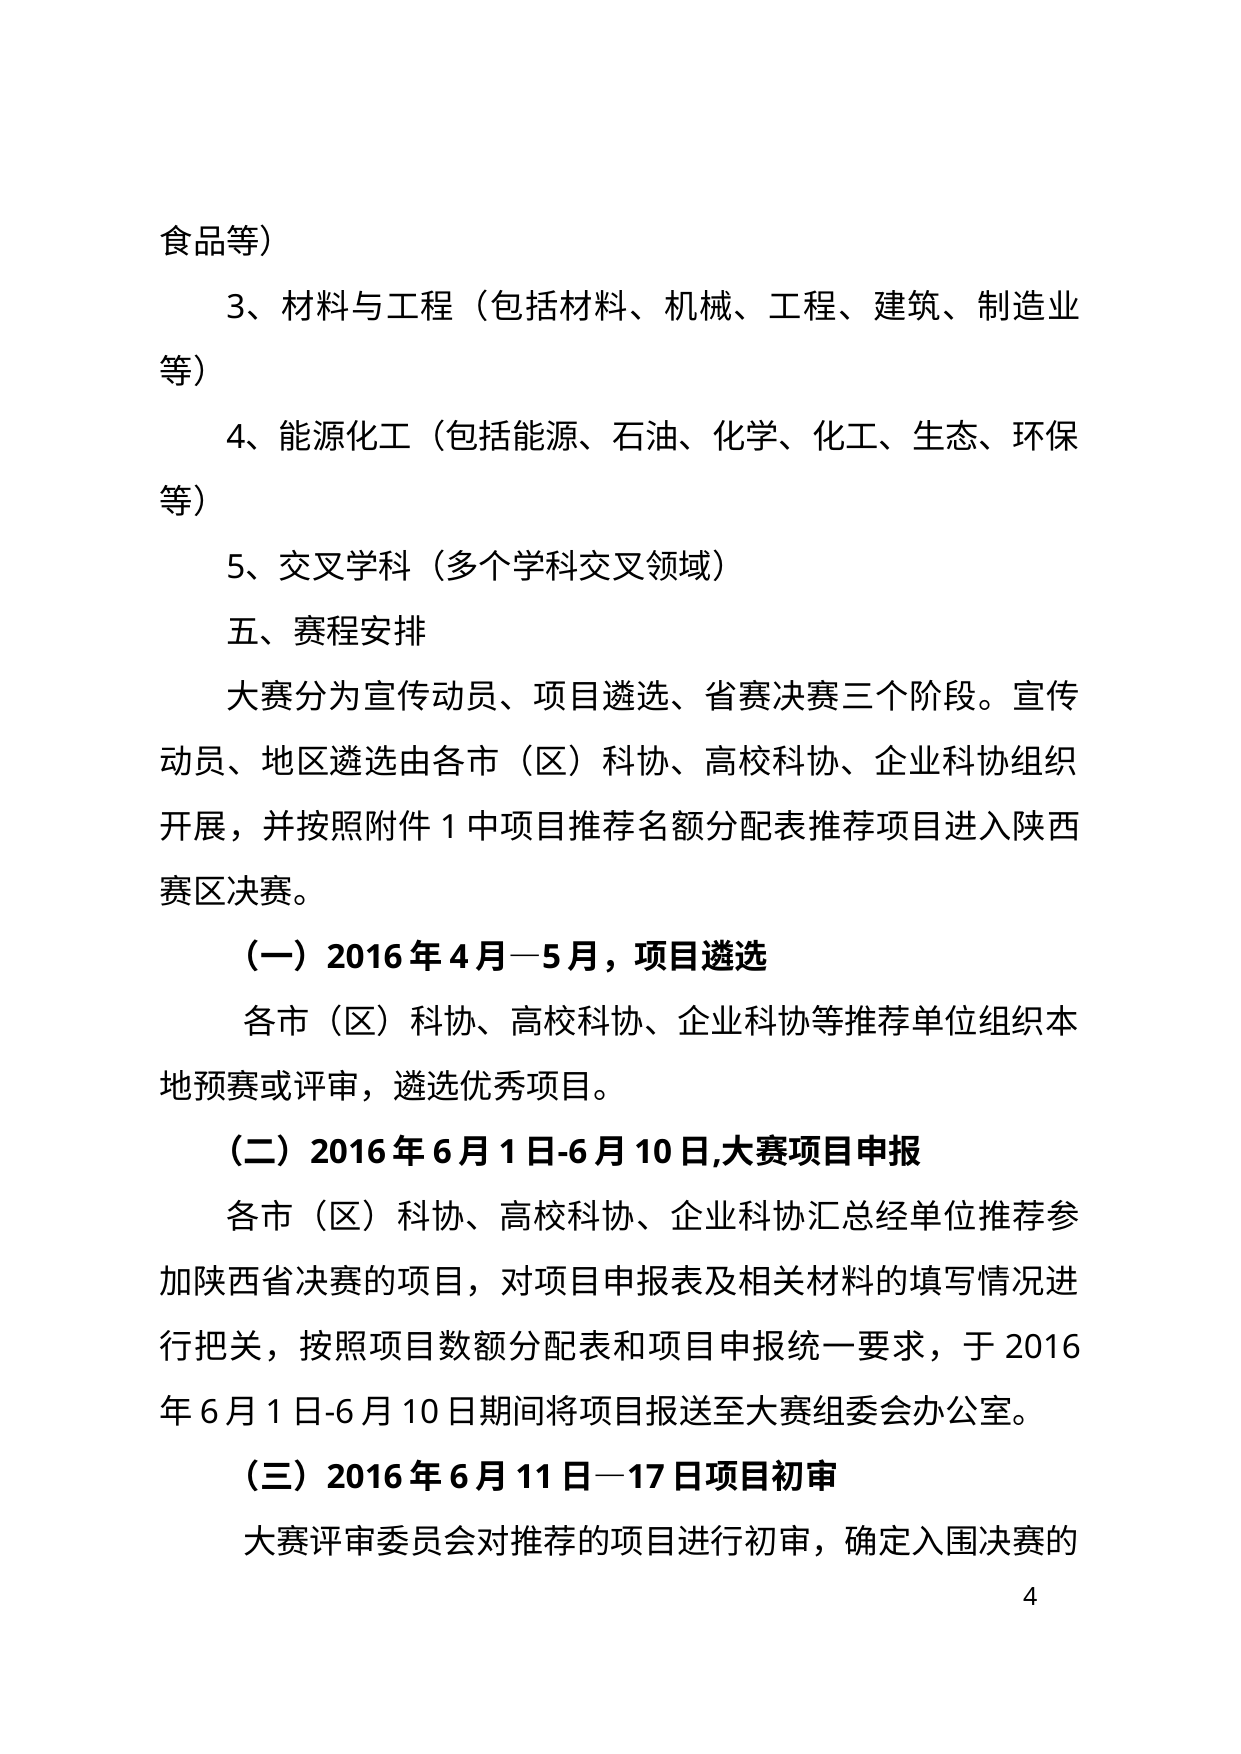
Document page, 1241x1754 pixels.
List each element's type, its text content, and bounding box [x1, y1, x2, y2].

text 各市（区）科协、高校科协、企业科协汇总经单位推荐参加陕西省决赛的项目，对项目申报表及相关材料的填写情况进行把关，按照项目数额分配表和项目申报统一要求，于2016年6月1日-6月10日期间将项目报送至大赛组委会办公室。 [159, 1181, 1081, 1441]
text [159, 1506, 1081, 1571]
text （三）2016年6月11日—17日项目初审 [159, 1441, 1081, 1506]
text （一）2016年4月—5月，项目遴选 [159, 921, 1081, 986]
text 5、交叉学科（多个学科交叉领域） [159, 531, 1081, 596]
text 各市（区）科协、高校科协、企业科协等推荐单位组织本地预赛或评审，遴选优秀项目。 [159, 986, 1081, 1116]
text 大赛分为宣传动员、项目遴选、省赛决赛三个阶段。宣传动员、地区遴选由各市（区）科协、高校科协、企业科协组织开展，并按照附件1中项目推荐名额分配表推荐项目进入陕西赛区决赛。 [159, 661, 1081, 921]
text 3、材料与工程（包括材料、机械、工程、建筑、制造业等） [159, 271, 1081, 401]
text 五、赛程安排 [159, 596, 1081, 661]
text 4、能源化工（包括能源、石油、化学、化工、生态、环保等） [159, 401, 1081, 531]
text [159, 206, 1081, 271]
text （二）2016年6月1日-6月10日,大赛项目申报 [159, 1116, 1081, 1181]
